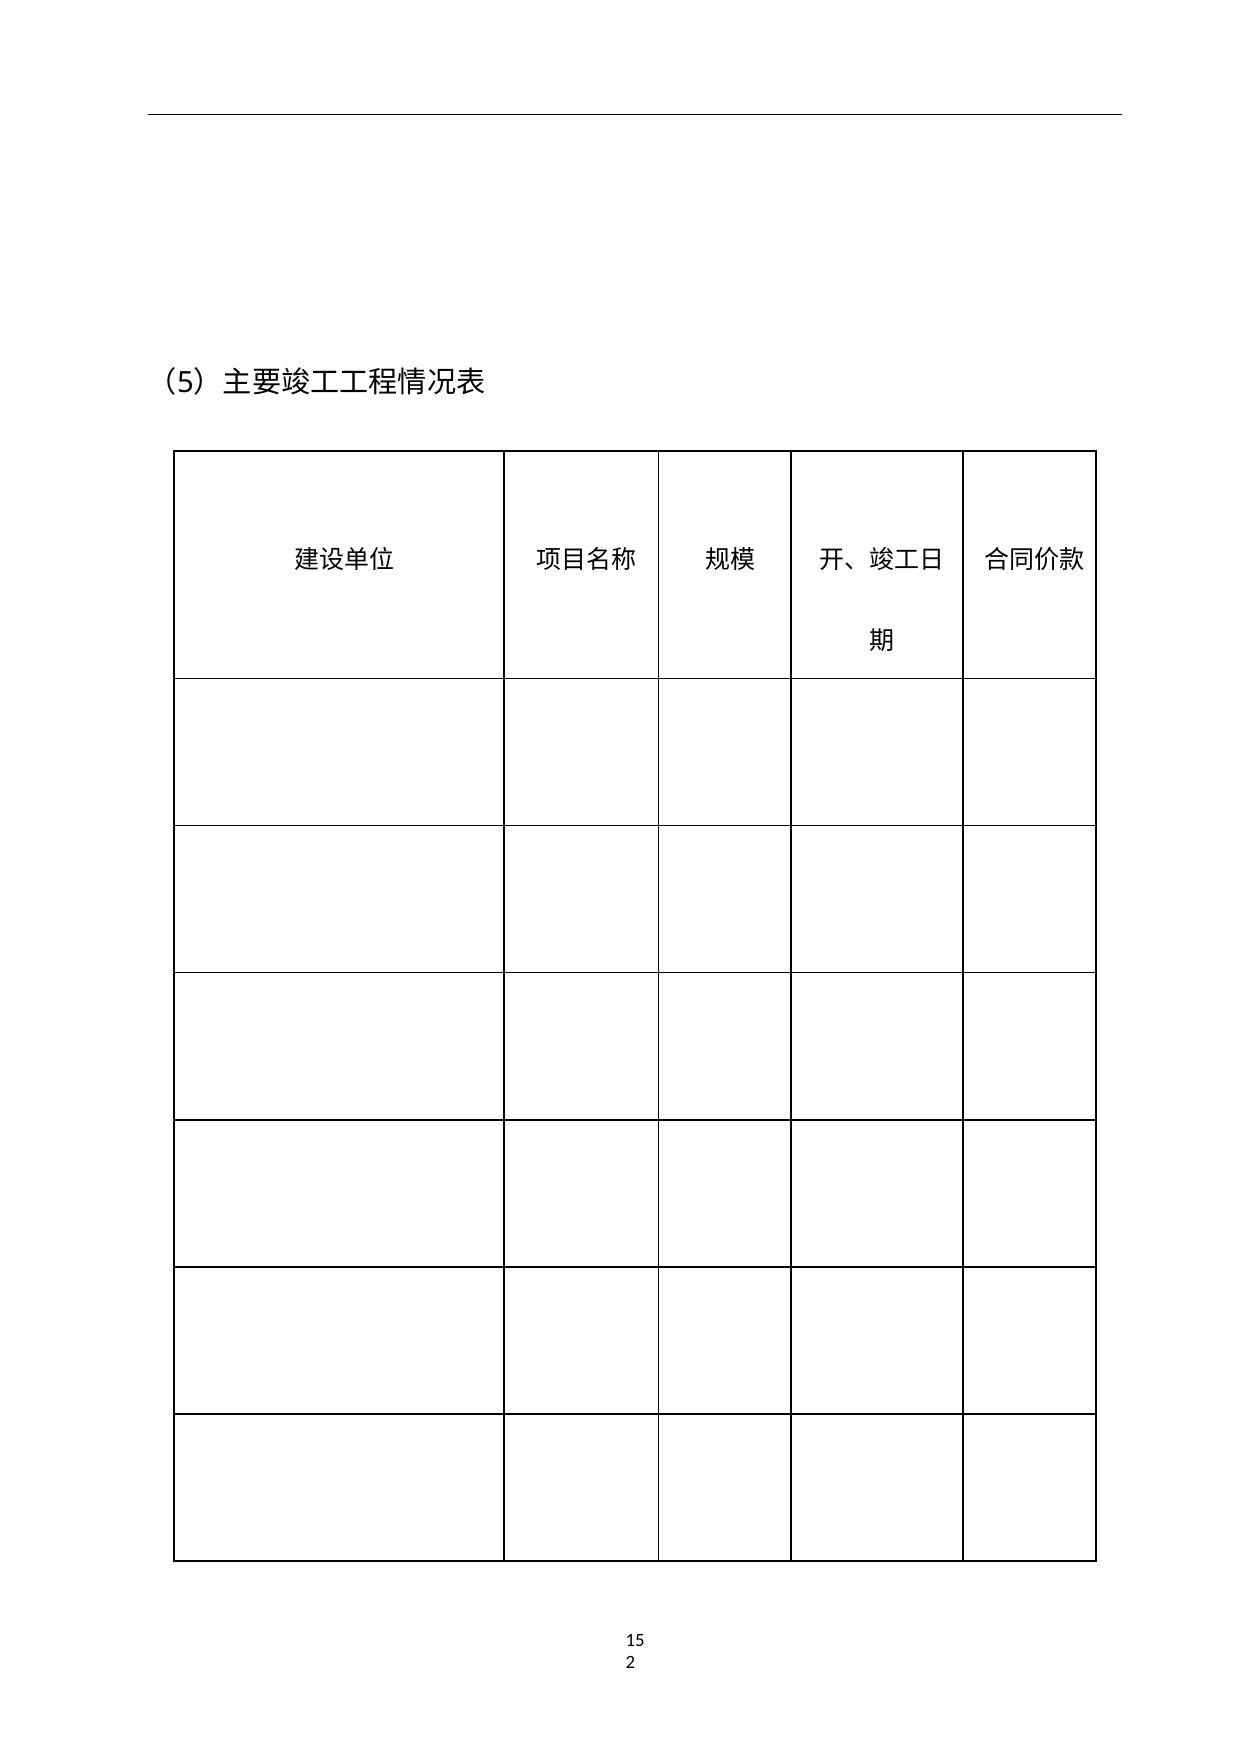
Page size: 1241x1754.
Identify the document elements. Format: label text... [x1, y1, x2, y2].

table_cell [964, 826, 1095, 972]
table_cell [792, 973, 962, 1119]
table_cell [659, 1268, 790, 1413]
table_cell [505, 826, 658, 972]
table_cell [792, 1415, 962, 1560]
subtitle （5）主要竣工工程情况表 [148, 347, 1122, 412]
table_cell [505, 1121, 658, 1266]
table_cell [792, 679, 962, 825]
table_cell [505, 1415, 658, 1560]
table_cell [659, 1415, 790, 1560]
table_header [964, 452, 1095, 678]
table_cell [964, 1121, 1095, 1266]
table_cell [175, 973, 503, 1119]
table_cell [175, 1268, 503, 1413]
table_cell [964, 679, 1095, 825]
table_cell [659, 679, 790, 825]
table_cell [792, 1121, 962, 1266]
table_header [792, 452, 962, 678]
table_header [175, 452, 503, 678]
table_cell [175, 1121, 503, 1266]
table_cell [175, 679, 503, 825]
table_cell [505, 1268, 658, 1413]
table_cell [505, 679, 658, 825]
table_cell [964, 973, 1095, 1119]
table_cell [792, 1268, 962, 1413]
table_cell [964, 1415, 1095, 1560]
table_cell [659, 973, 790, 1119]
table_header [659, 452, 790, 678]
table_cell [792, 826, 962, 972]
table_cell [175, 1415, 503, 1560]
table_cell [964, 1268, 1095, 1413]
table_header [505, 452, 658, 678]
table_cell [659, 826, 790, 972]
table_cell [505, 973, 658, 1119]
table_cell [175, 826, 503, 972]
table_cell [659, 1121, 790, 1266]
